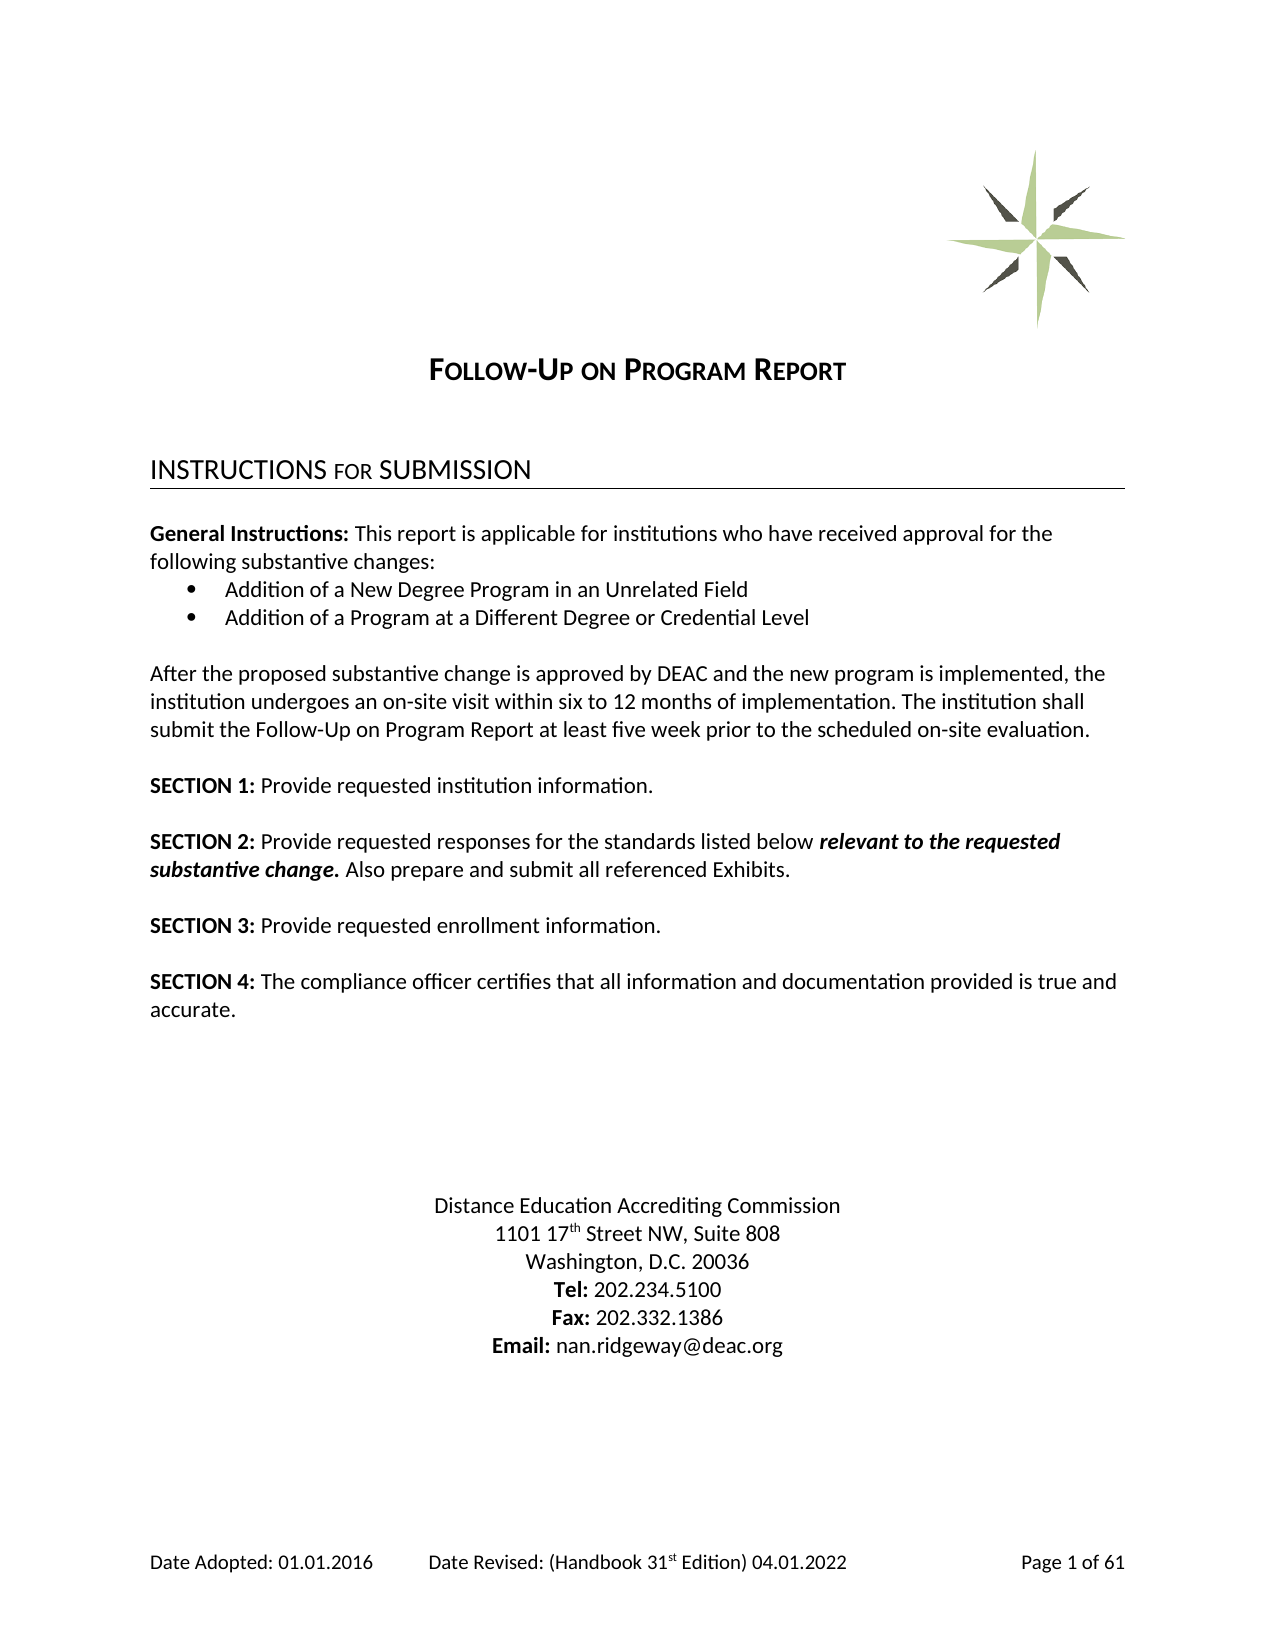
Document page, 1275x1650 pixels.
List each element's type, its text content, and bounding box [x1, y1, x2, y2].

text After the proposed substantive change is approved by DEAC and the new program is implemented, the institution undergoes an on-site visit within six to 12 months of implementation. The institution shall submit the Follow-Up on Program Report at least five week prior to the scheduled on-site evaluation. [150, 659, 1125, 743]
text SECTION 3: Provide requested enrollment information. [150, 911, 1125, 939]
picture [946, 150, 1125, 329]
text SECTION 4: The compliance officer certifies that all information and documentation provided is true and accurate. [150, 967, 1125, 1023]
text Washington, D.C. 20036 [150, 1247, 1125, 1275]
text SECTION 1: Provide requested institution information. [150, 771, 1125, 799]
text Tel: 202.234.5100 [150, 1275, 1125, 1303]
text Fax: 202.332.1386 [150, 1303, 1125, 1331]
text INSTRUCTIONS for SUBMISSION [150, 451, 1125, 488]
list Addition of a Program at a Different Degree or Credential Level [187, 603, 1125, 631]
text SECTION 2: Provide requested responses for the standards listed below relevant to the requested substantive change. Also prepare and submit all referenced Exhibits. [150, 827, 1125, 883]
text Follow-Up on Program Report [150, 348, 1125, 388]
text Email: nan.ridgeway@deac.org [150, 1331, 1125, 1359]
text Distance Education Accrediting Commission [150, 1191, 1125, 1219]
text General Instructions: This report is applicable for institutions who have received approval for the following substantive changes: [150, 519, 1125, 575]
list Addition of a New Degree Program in an Unrelated Field [187, 575, 1125, 603]
text 1101 17th Street NW, Suite 808 [150, 1219, 1125, 1247]
